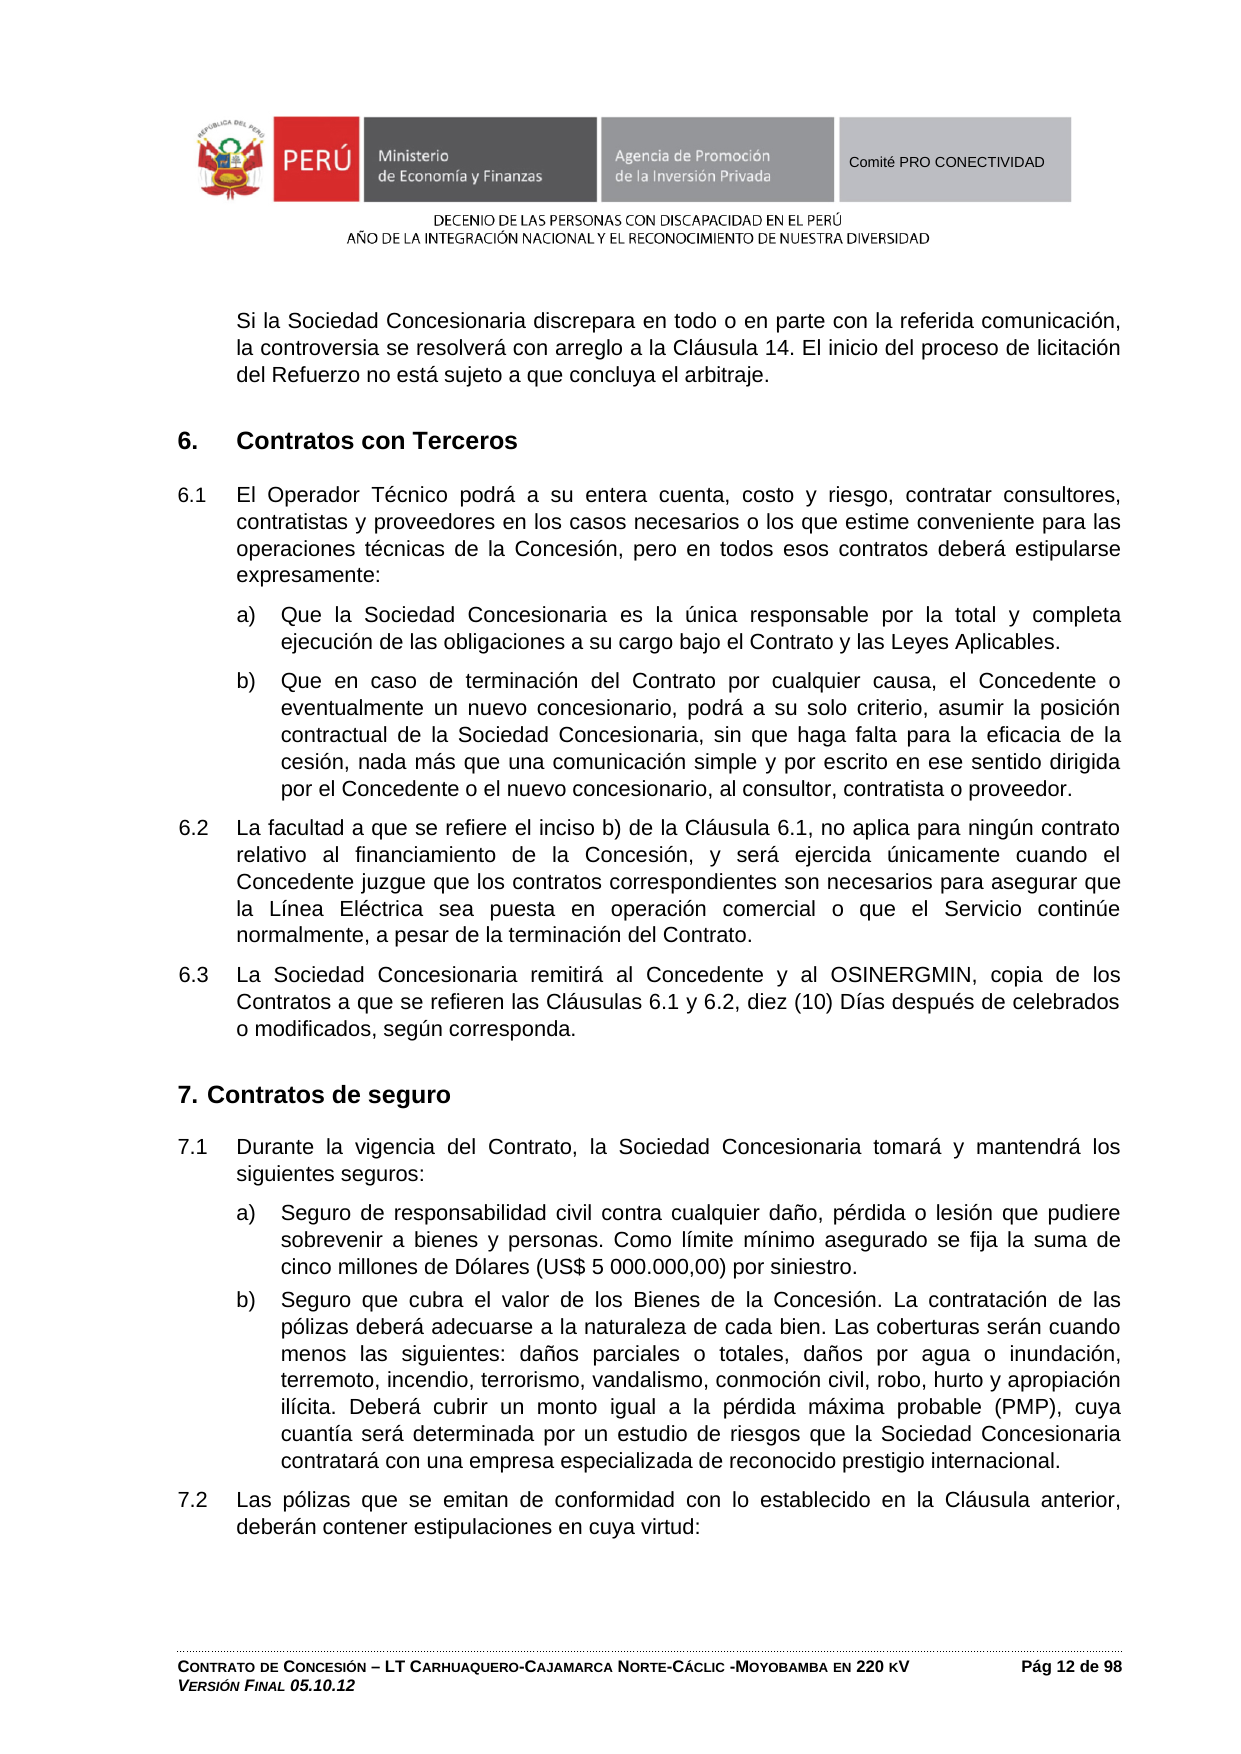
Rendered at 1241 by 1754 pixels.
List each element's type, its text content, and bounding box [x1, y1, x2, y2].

picture [176, 74, 1121, 264]
text 7. Contratos de seguro [177, 1080, 1122, 1108]
subtitle Seguro que cubra el valor de los Bienes de la Concesión. La contratación de las pólizas deberá adecuarse a la naturaleza de cada bien. Las coberturas serán cuando menos las siguientes: daños parciales o totales, daños por agua o inundación, terremoto, incendio, terrorismo, vandalismo, conmoción civil, robo, hurto y apropiación ilícita. Deberá cubrir un monto igual a la pérdida máxima probable (PMP), cuya cuantía será determinada por un estudio de riesgos que la Sociedad Concesionaria contratará con una empresa especializada de reconocido prestigio internacional. [236, 1287, 1122, 1473]
subtitle Seguro de responsabilidad civil contra cualquier daño, pérdida o lesión que pudiere sobrevenir a bienes y personas. Como límite mínimo asegurado se fija la suma de cinco millones de Dólares (US$ 5 000.000,00) por siniestro. [236, 1200, 1122, 1279]
subtitle La Sociedad Concesionaria remitirá al Concedente y al OSINERGMIN, copia de los Contratos a que se refieren las Cláusulas 6.1 y 6.2, diez (10) Días después de celebrados o modificados, según corresponda. [178, 962, 1122, 1041]
text 6. Contratos con Terceros [177, 426, 1122, 455]
list Que en caso de terminación del Contrato por cualquier causa, el Concedente o eventualmente un nuevo concesionario, podrá a su solo criterio, asumir la posición contractual de la Sociedad Concesionaria, sin que haga falta para la eficacia de la cesión, nada más que una comunicación simple y por escrito en ese sentido dirigida por el Concedente o el nuevo concesionario, al consultor, contratista o proveedor. [236, 668, 1122, 801]
text Si la Sociedad Concesionaria discrepara en todo o en parte con la referida comunicación, la controversia se resolverá con arreglo a la Cláusula 14. El inicio del proceso de licitación del Refuerzo no está sujeto a que concluya el arbitraje. [236, 308, 1122, 387]
subtitle El Operador Técnico podrá a su entera cuenta, costo y riesgo, contratar consultores, contratistas y proveedores en los casos necesarios o los que estime conveniente para las operaciones técnicas de la Concesión, pero en todos esos contratos deberá estipularse expresamente: [177, 482, 1122, 587]
subtitle 7.1 Durante la vigencia del Contrato, la Sociedad Concesionaria tomará y mantendrá los siguientes seguros: [177, 1133, 1122, 1186]
subtitle 7.2 Las pólizas que se emitan de conformidad con lo establecido en la Cláusula anterior, deberán contener estipulaciones en cuya virtud: [177, 1487, 1122, 1539]
subtitle Que la Sociedad Concesionaria es la única responsable por la total y completa ejecución de las obligaciones a su cargo bajo el Contrato y las Leyes Aplicables. [236, 602, 1122, 654]
subtitle La facultad a que se refiere el inciso b) de la Cláusula 6.1, no aplica para ningún contrato relativo al financiamiento de la Concesión, y será ejercida únicamente cuando el Concedente juzgue que los contratos correspondientes son necesarios para asegurar que la Línea Eléctrica sea puesta en operación comercial o que el Servicio continúe normalmente, a pesar de la terminación del Contrato. [178, 815, 1122, 947]
